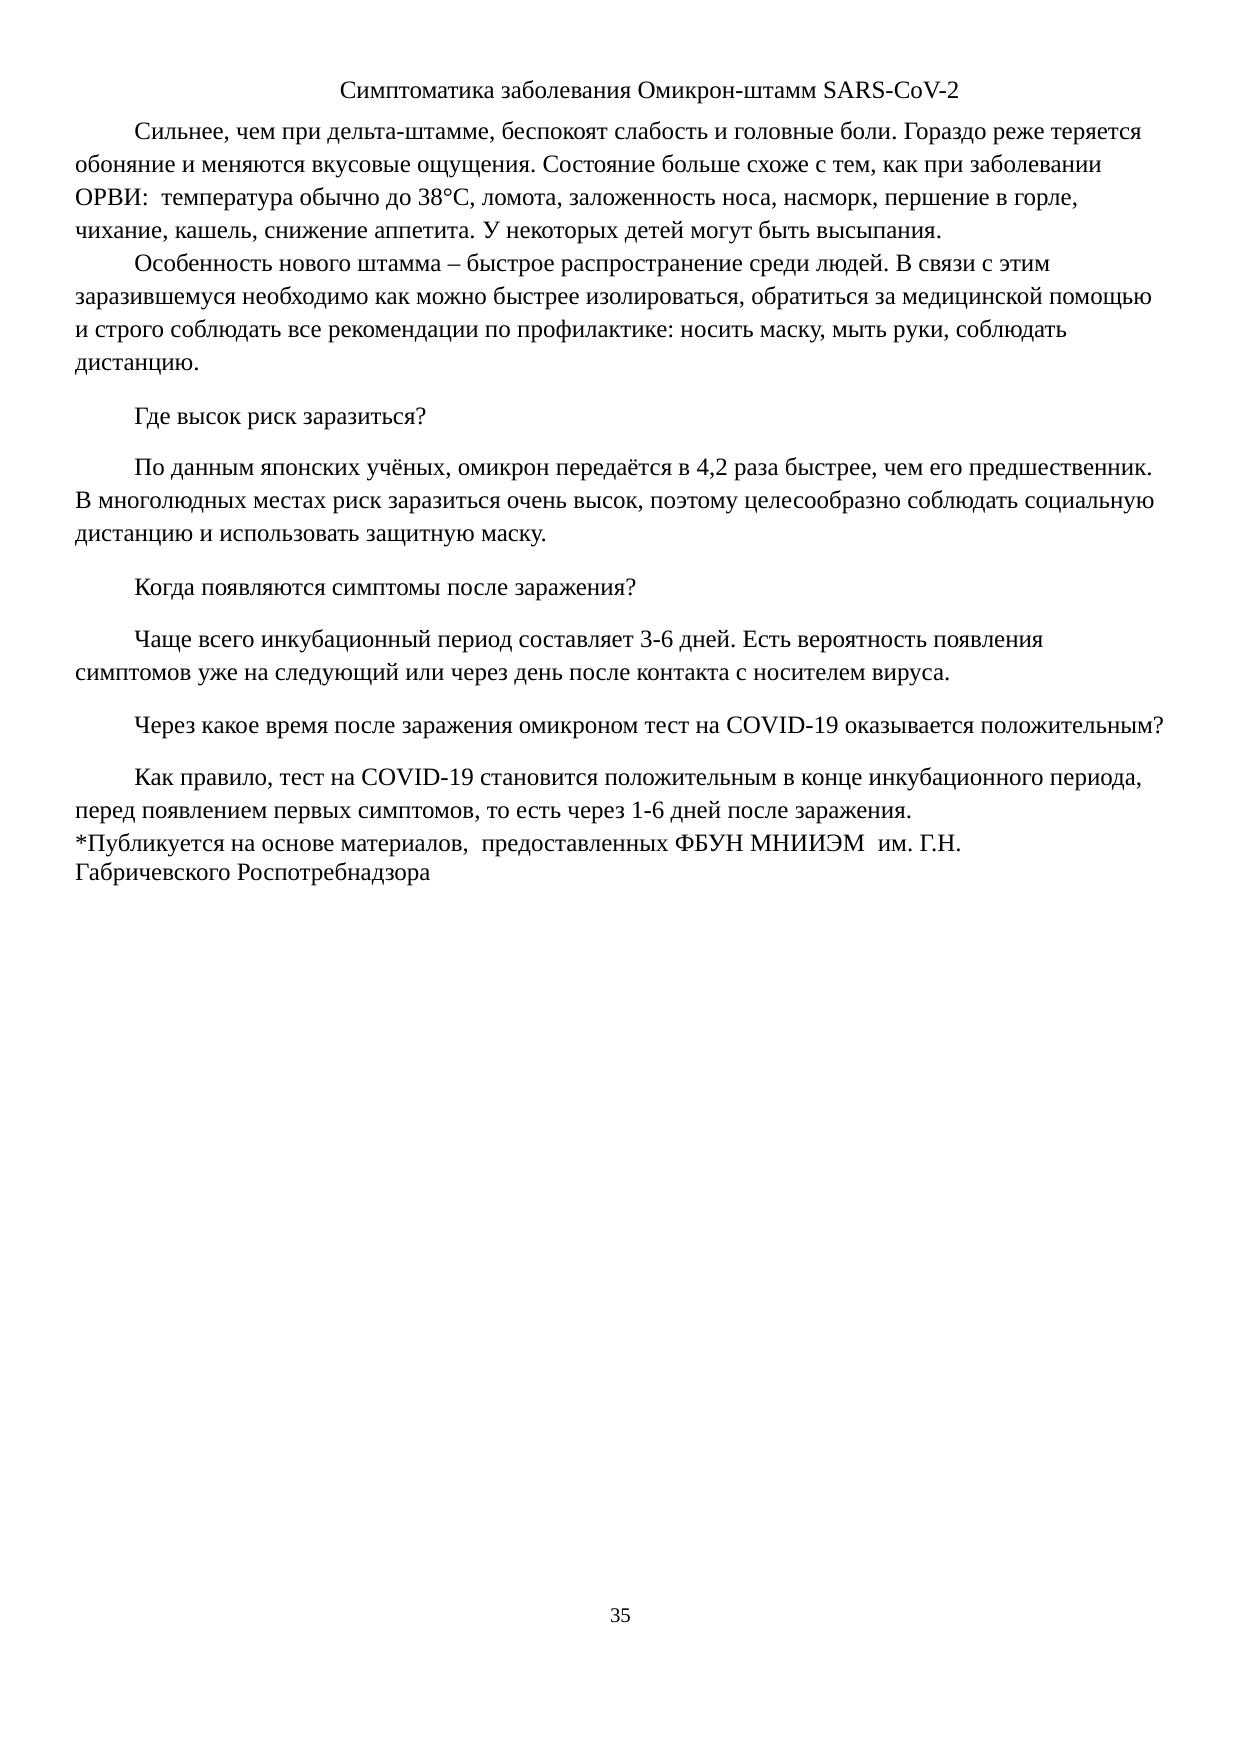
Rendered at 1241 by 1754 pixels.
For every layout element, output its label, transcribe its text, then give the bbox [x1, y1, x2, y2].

text Чаще всего инкубационный период составляет 3-6 дней. Есть вероятность появления симптомов уже на следующий или через день после контакта с носителем вируса. [75, 624, 1165, 685]
text Симптоматика заболевания Омикрон-штамм SARS-CoV-2 [75, 75, 1165, 104]
text Когда появляются симптомы после заражения? [75, 572, 1165, 601]
text *Публикуется на основе материалов, предоставленных ФБУН МНИИЭМ им. Г.Н. Габричевского Роспотребнадзора [75, 828, 1165, 885]
text По данным японских учёных, омикрон передаётся в 4,2 раза быстрее, чем его предшественник. В многолюдных местах риск заразиться очень высок, поэтому целесообразно соблюдать социальную дистанцию и использовать защитную маску. [75, 452, 1165, 547]
text Через какое время после заражения омикроном тест на COVID-19 оказывается положительным? [75, 711, 1165, 739]
text Особенность нового штамма – быстрое распространение среди людей. В связи с этим заразившемуся необходимо как можно быстрее изолироваться, обратиться за медицинской помощью и строго соблюдать все рекомендации по профилактике: носить маску, мыть руки, соблюдать дистанцию. [75, 248, 1165, 376]
text Сильнее, чем при дельта-штамме, беспокоят слабость и головные боли. Гораздо реже теряется обоняние и меняются вкусовые ощущения. Состояние больше схоже с тем, как при заболевании ОРВИ: температура обычно до 38°С, ломота, заложенность носа, насморк, першение в горле, чихание, кашель, снижение аппетита. У некоторых детей могут быть высыпания. [75, 116, 1165, 244]
text Где высок риск заразиться? [75, 401, 1165, 430]
text Как правило, тест на COVID-19 становится положительным в конце инкубационного периода, перед появлением первых симптомов, то есть через 1-6 дней после заражения. [75, 762, 1165, 823]
